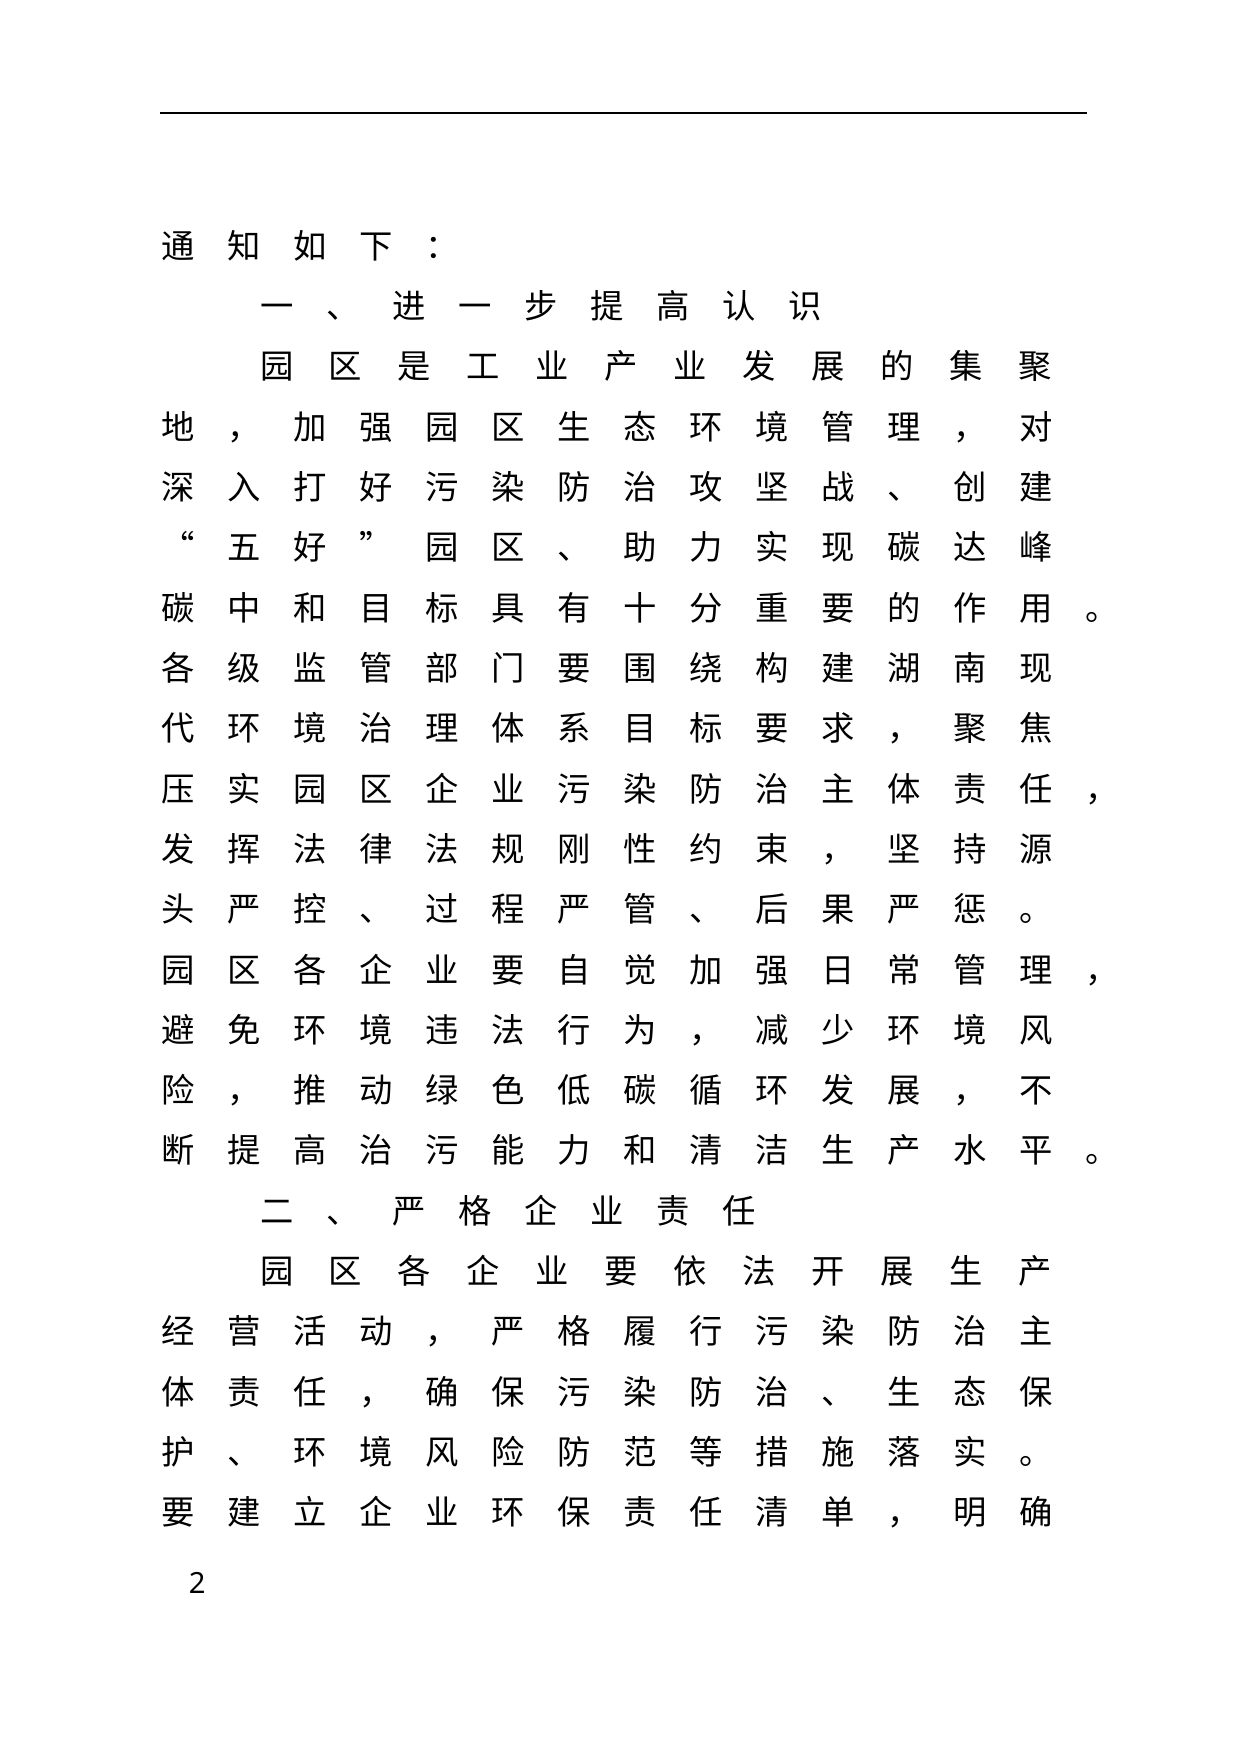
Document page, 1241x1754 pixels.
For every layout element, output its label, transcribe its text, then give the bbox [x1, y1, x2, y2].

text 一、进一步提高认识 [161, 274, 1085, 334]
text 园区是工业产业发展的集聚地，加强园区生态环境管理，对深入打好污染防治攻坚战、创建“五好”园区、助力实现碳达峰碳中和目标具有十分重要的作用。各级监管部门要围绕构建湖南现代环境治理体系目标要求，聚焦压实园区企业污染防治主体责任，发挥法律法规刚性约束，坚持源头严控、过程严管、后果严惩。园区各企业要自觉加强日常管理，避免环境违法行为，减少环境风险，推动绿色低碳循环发展，不断提高治污能力和清洁生产水平。 [161, 334, 1085, 1178]
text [161, 213, 1085, 274]
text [161, 1239, 1085, 1540]
list 二、严格企业责任 [161, 1178, 1085, 1239]
